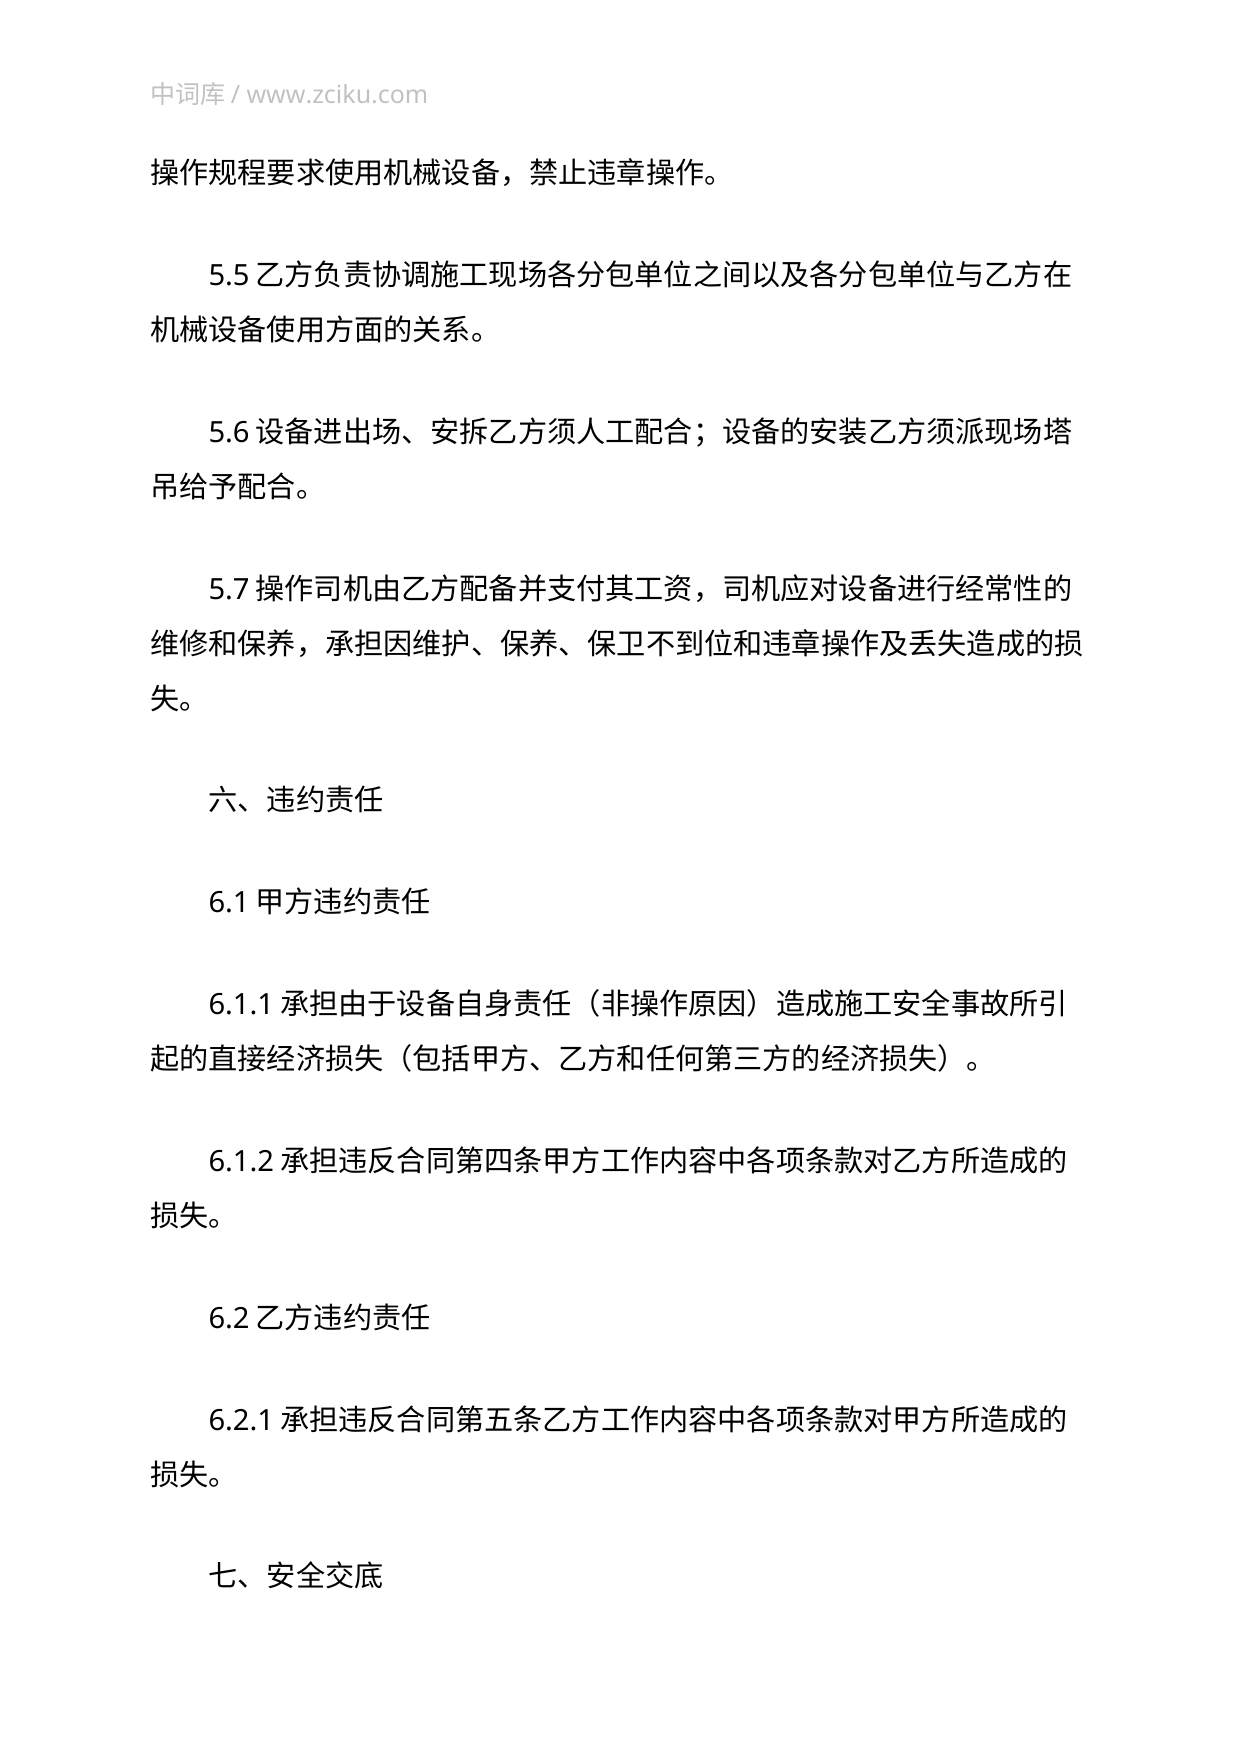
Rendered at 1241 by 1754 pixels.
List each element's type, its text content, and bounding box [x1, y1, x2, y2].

text 6.1.1承担由于设备自身责任（非操作原因）造成施工安全事故所引起的直接经济损失（包括甲方、乙方和任何第三方的经济损失）。 [150, 981, 1090, 1078]
text 6.1甲方违约责任 [150, 879, 1090, 921]
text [150, 150, 1090, 192]
text 六、违约责任 [150, 777, 1090, 819]
text 七、安全交底 [150, 1553, 1090, 1595]
text 6.2.1承担违反合同第五条乙方工作内容中各项条款对甲方所造成的损失。 [150, 1396, 1090, 1493]
text 5.7操作司机由乙方配备并支付其工资，司机应对设备进行经常性的维修和保养，承担因维护、保养、保卫不到位和违章操作及丢失造成的损失。 [150, 565, 1090, 717]
text 6.2乙方违约责任 [150, 1294, 1090, 1337]
text 6.1.2承担违反合同第四条甲方工作内容中各项条款对乙方所造成的损失。 [150, 1137, 1090, 1235]
text 5.5乙方负责协调施工现场各分包单位之间以及各分包单位与乙方在机械设备使用方面的关系。 [150, 252, 1090, 349]
text 5.6设备进出场、安拆乙方须人工配合；设备的安装乙方须派现场塔吊给予配合。 [150, 408, 1090, 506]
